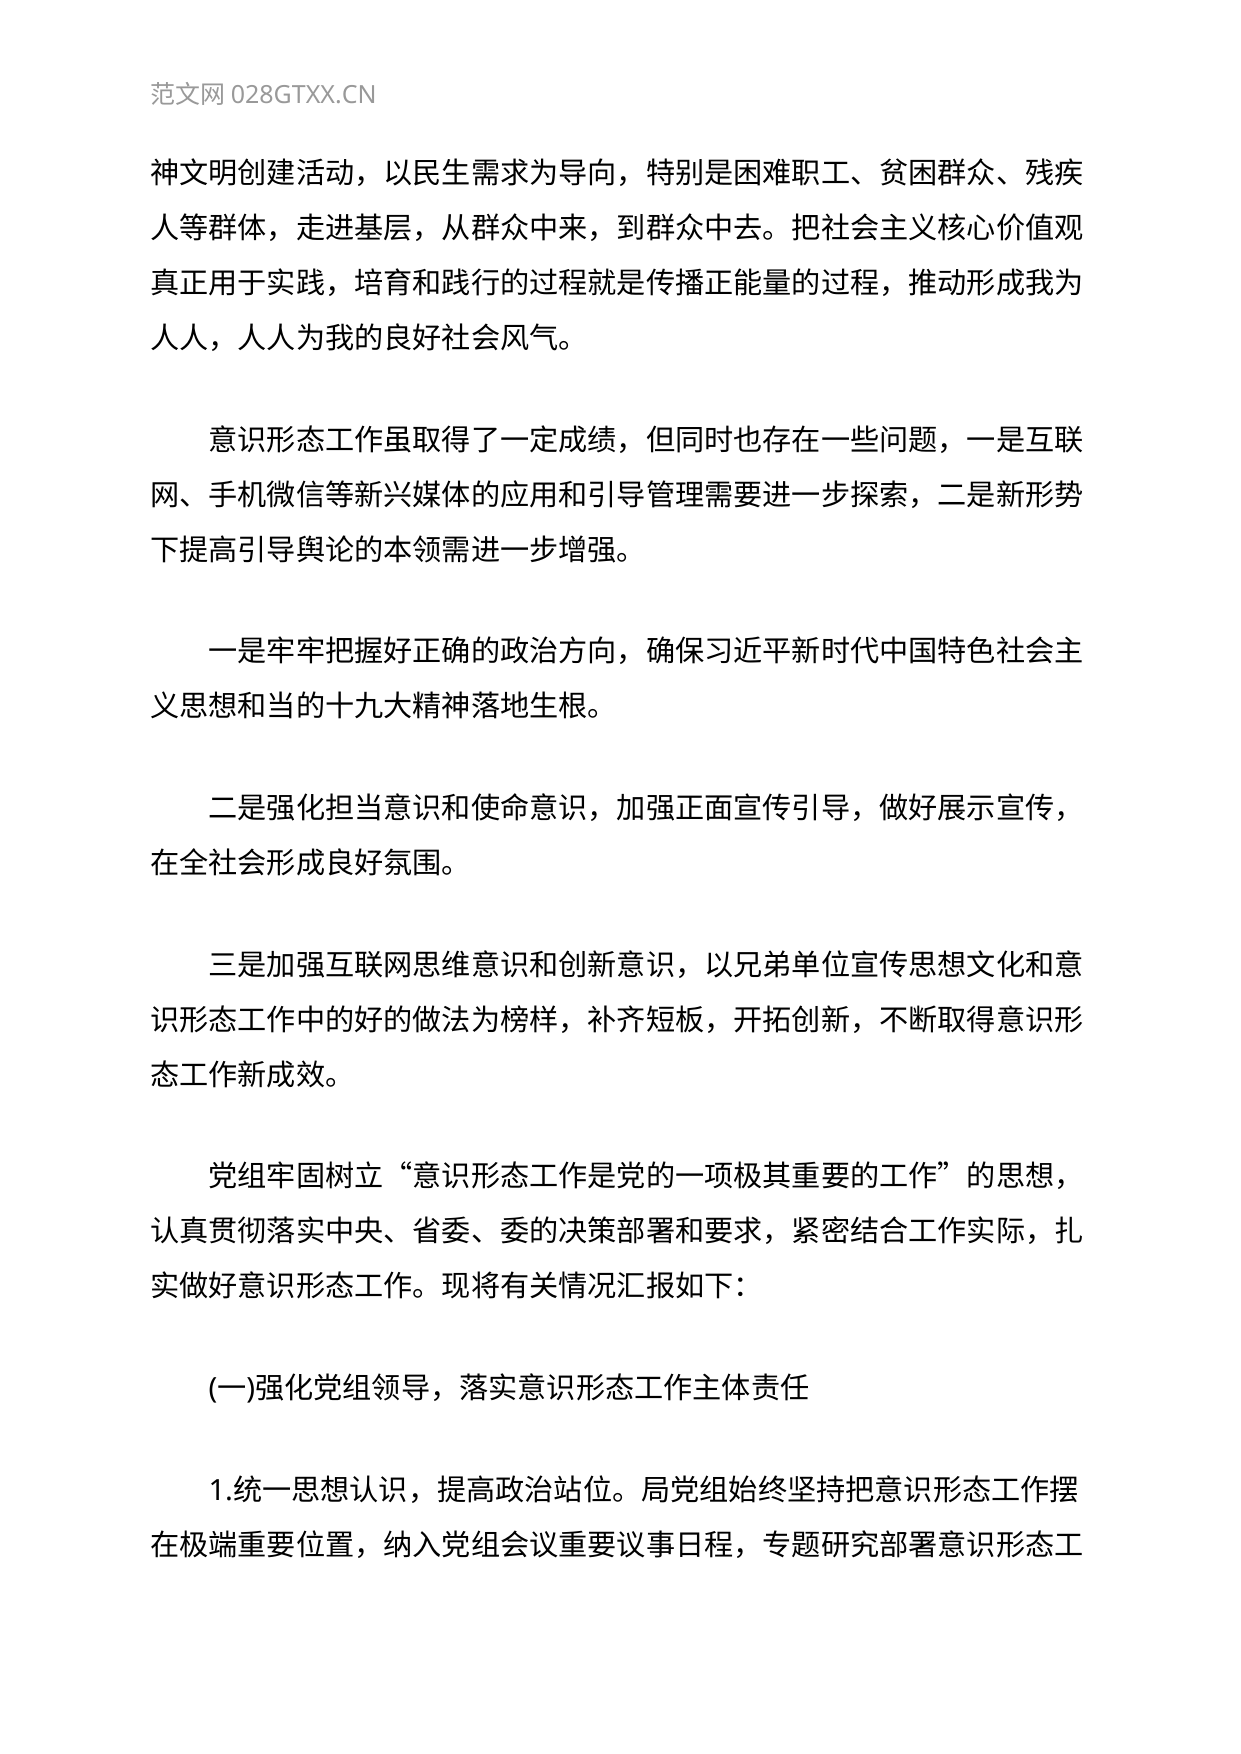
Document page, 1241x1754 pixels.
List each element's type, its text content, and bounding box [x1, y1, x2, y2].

text 意识形态工作虽取得了一定成绩，但同时也存在一些问题，一是互联网、手机微信等新兴媒体的应用和引导管理需要进一步探索，二是新形势下提高引导舆论的本领需进一步增强。 [150, 416, 1090, 568]
text 二是强化担当意识和使命意识，加强正面宣传引导，做好展示宣传，在全社会形成良好氛围。 [150, 785, 1090, 882]
text 一是牢牢把握好正确的政治方向，确保习近平新时代中国特色社会主义思想和当的十九大精神落地生根。 [150, 628, 1090, 725]
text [150, 150, 1090, 357]
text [150, 1466, 1090, 1564]
text (一)强化党组领导，落实意识形态工作主体责任 [150, 1364, 1090, 1407]
text 党组牢固树立“意识形态工作是党的一项极其重要的工作”的思想，认真贯彻落实中央、省委、委的决策部署和要求，紧密结合工作实际，扎实做好意识形态工作。现将有关情况汇报如下： [150, 1153, 1090, 1305]
text 三是加强互联网思维意识和创新意识，以兄弟单位宣传思想文化和意识形态工作中的好的做法为榜样，补齐短板，开拓创新，不断取得意识形态工作新成效。 [150, 941, 1090, 1093]
